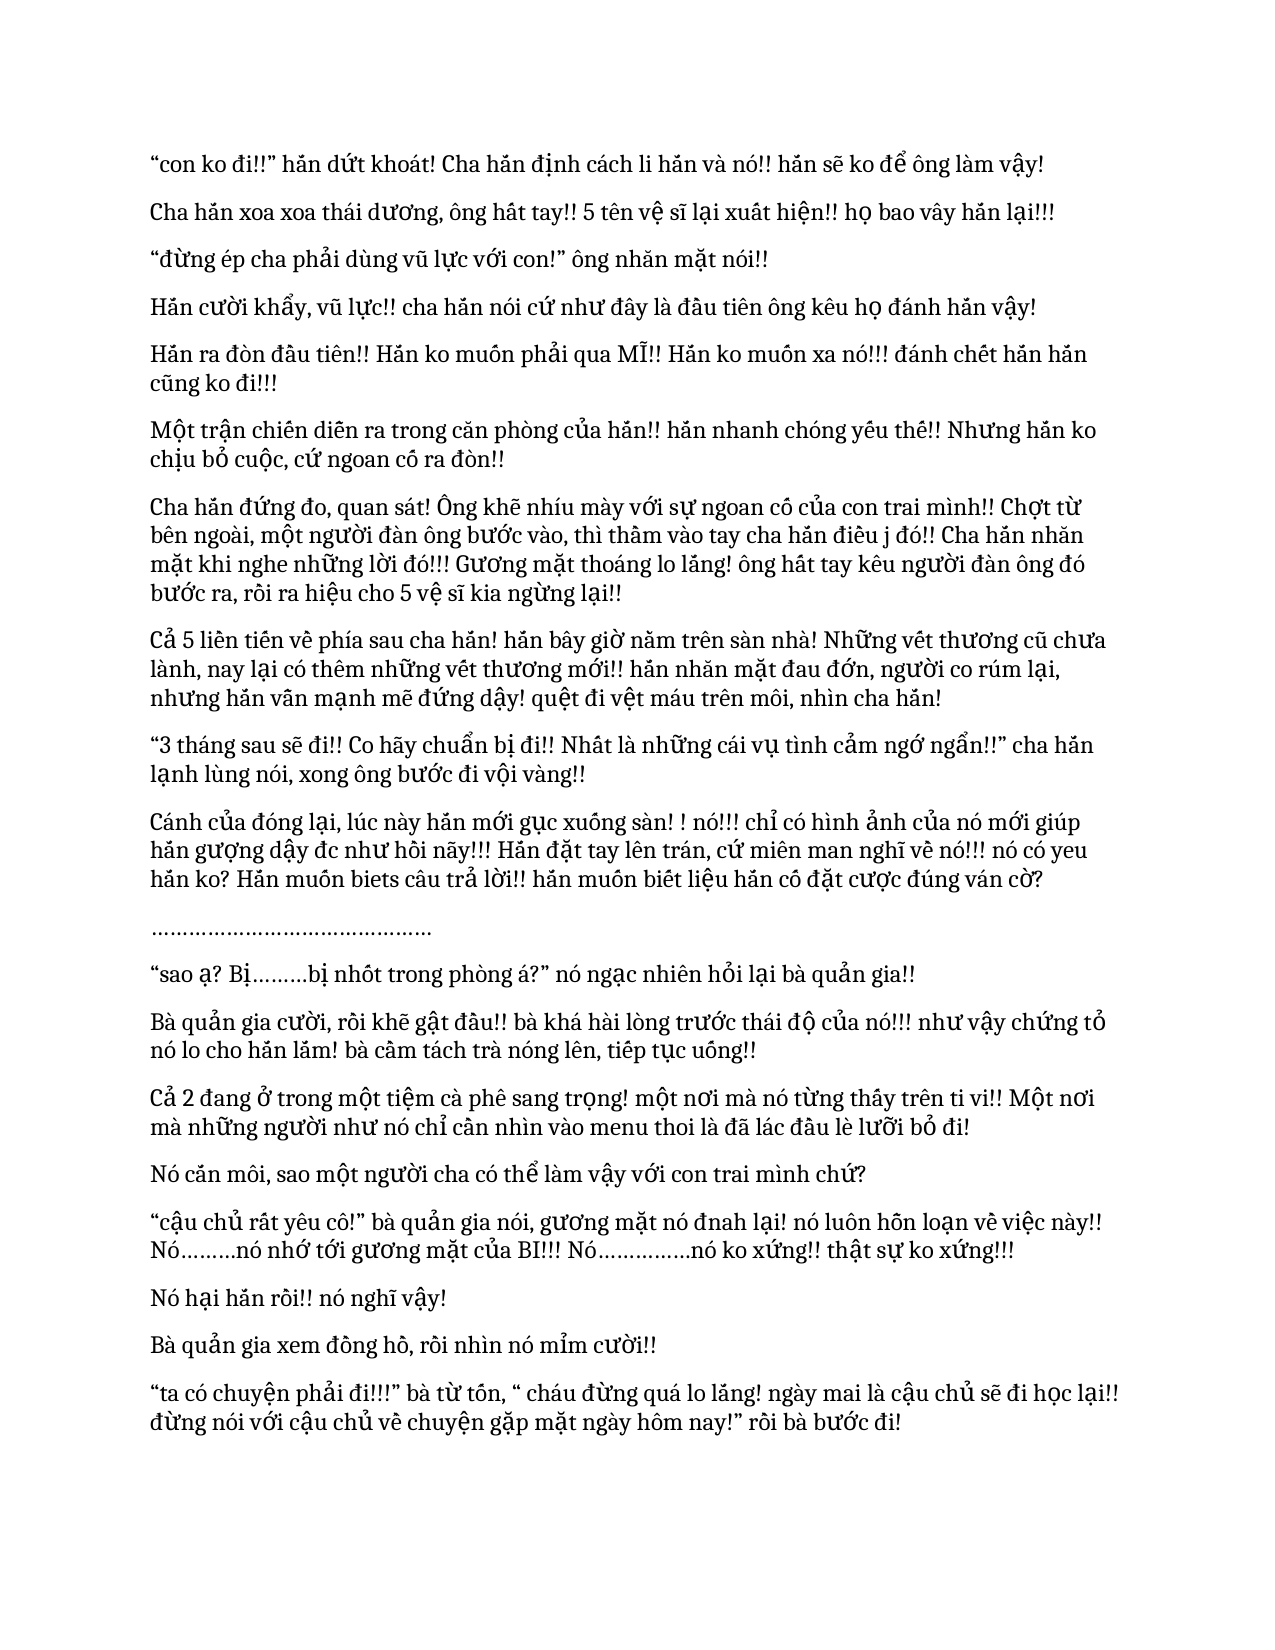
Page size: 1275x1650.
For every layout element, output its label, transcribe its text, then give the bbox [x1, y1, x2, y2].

text Cả 2 đang ở trong một tiệm cà phê sang trọng! một nơi mà nó từng thấy trên ti vi!! Một nơi mà những người như nó chỉ cần nhìn vào menu thoi là đã lác đầu lè lưỡi bỏ đi! [150, 1084, 1125, 1141]
text “sao ạ? Bị………bị nhốt trong phòng á?” nó ngạc nhiên hỏi lại bà quản gia!! [150, 960, 1125, 989]
text Nó cắn môi, sao một người cha có thể làm vậy với con trai mình chứ? [150, 1160, 1125, 1189]
text Hắn ra đòn đầu tiên!! Hắn ko muốn phải qua MĨ!! Hắn ko muốn xa nó!!! đánh chết hắn hắn cũng ko đi!!! [150, 340, 1125, 397]
text Một trận chiến diễn ra trong căn phòng của hắn!! hắn nhanh chóng yếu thế!! Nhưng hắn ko chịu bỏ cuộc, cứ ngoan cố ra đòn!! [150, 416, 1125, 474]
text Hắn cười khẩy, vũ lực!! cha hắn nói cứ như đây là đầu tiên ông kêu họ đánh hắn vậy! [150, 292, 1125, 321]
text Nó hại hắn rồi!! nó nghĩ vậy! [150, 1284, 1125, 1312]
text Cánh của đóng lại, lúc này hắn mới gục xuống sàn! ! nó!!! chỉ có hình ảnh của nó mới giúp hắn gượng dậy đc như hồi nãy!!! Hắn đặt tay lên trán, cứ miên man nghĩ về nó!!! nó có yeu hắn ko? Hắn muốn biets câu trả lời!! hắn muốn biết liệu hắn cố đặt cược đúng ván cờ? [150, 807, 1125, 894]
text ……………………………………… [150, 912, 1125, 941]
text “cậu chủ rất yêu cô!” bà quản gia nói, gương mặt nó đnah lại! nó luôn hỗn loạn về việc này!! Nó………nó nhớ tới gương mặt của BI!!! Nó……………nó ko xứng!! thật sự ko xứng!!! [150, 1207, 1125, 1265]
text Cả 5 liền tiến về phía sau cha hắn! hắn bây giờ nằm trên sàn nhà! Những vết thương cũ chưa lành, nay lại có thêm những vết thương mới!! hắn nhăn mặt đau đớn, người co rúm lại, nhưng hắn vẫn mạnh mẽ đứng dậy! quệt đi vệt máu trên môi, nhìn cha hắn! [150, 626, 1125, 712]
text Cha hắn đứng đo, quan sát! Ông khẽ nhíu mày với sự ngoan cố của con trai mình!! Chợt từ bên ngoài, một người đàn ông bước vào, thì thầm vào tay cha hắn điều j đó!! Cha hắn nhăn mặt khi nghe những lời đó!!! Gương mặt thoáng lo lắng! ông hất tay kêu người đàn ông đó bước ra, rồi ra hiệu cho 5 vệ sĩ kia ngừng lại!! [150, 492, 1125, 607]
text Bà quản gia xem đồng hồ, rồi nhìn nó mỉm cười!! [150, 1331, 1125, 1360]
text “ta có chuyện phải đi!!!” bà từ tốn, “ cháu đừng quá lo lắng! ngày mai là cậu chủ sẽ đi học lại!! đừng nói với cậu chủ về chuyện gặp mặt ngày hôm nay!” rồi bà bước đi! [150, 1379, 1125, 1436]
text “3 tháng sau sẽ đi!! Co hãy chuẩn bị đi!! Nhất là những cái vụ tình cảm ngớ ngẩn!!” cha hắn lạnh lùng nói, xong ông bước đi vội vàng!! [150, 731, 1125, 789]
text Bà quản gia cười, rồi khẽ gật đầu!! bà khá hài lòng trước thái độ của nó!!! như vậy chứng tỏ nó lo cho hắn lắm! bà cầm tách trà nóng lên, tiếp tục uống!! [150, 1007, 1125, 1065]
text “con ko đi!!” hắn dứt khoát! Cha hắn định cách li hắn và nó!! hắn sẽ ko để ông làm vậy! [150, 150, 1125, 179]
text “đừng ép cha phải dùng vũ lực với con!” ông nhăn mặt nói!! [150, 245, 1125, 274]
text Cha hắn xoa xoa thái dương, ông hất tay!! 5 tên vệ sĩ lại xuất hiện!! họ bao vây hắn lại!!! [150, 197, 1125, 226]
